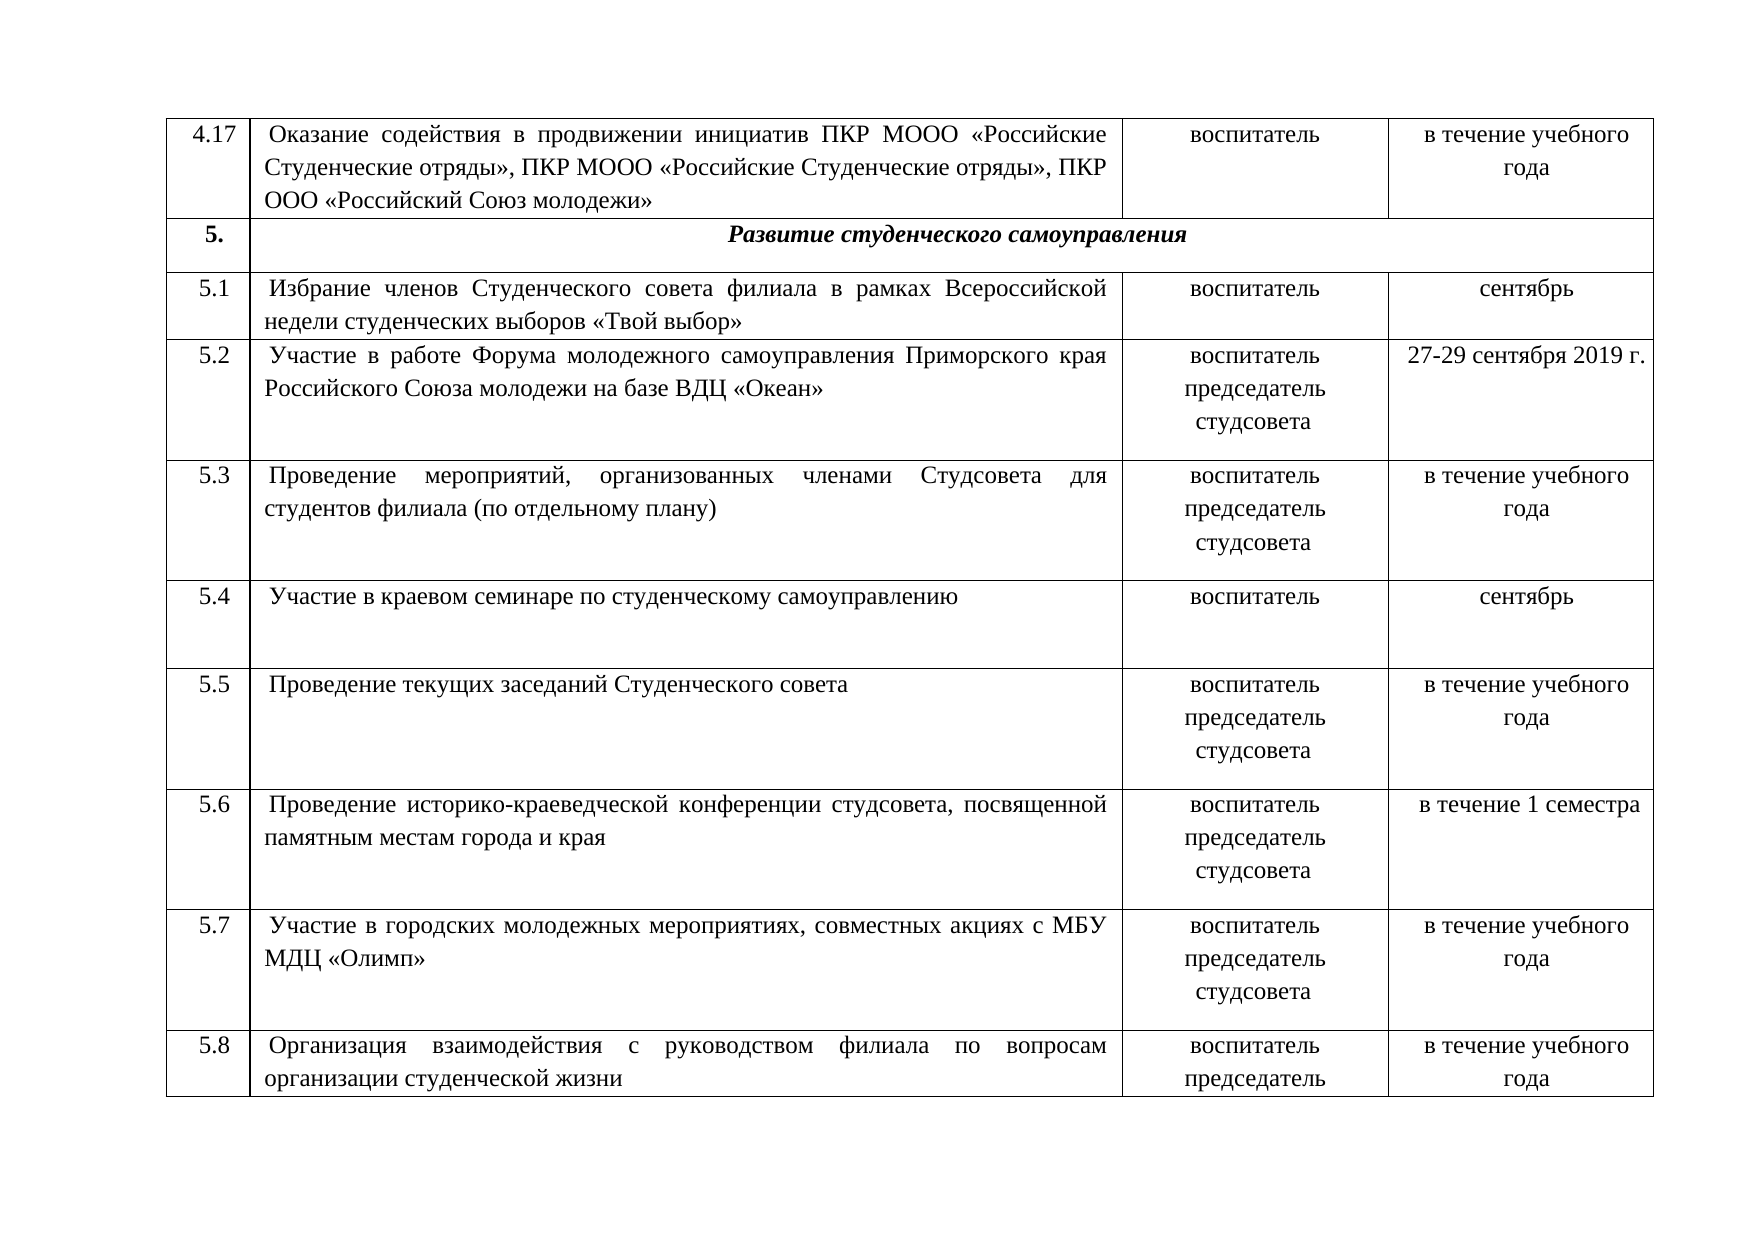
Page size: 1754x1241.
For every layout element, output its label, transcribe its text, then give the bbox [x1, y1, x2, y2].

table_cell Избрание членов Студенческого совета филиала в рамках Всероссийской недели студенческих выборов «Твой выбор» [251, 273, 1122, 339]
table_cell Участие в городских молодежных мероприятиях, совместных акциях с МБУ МДЦ «Олимп» [251, 910, 1122, 1029]
table_cell 5.3 [167, 461, 249, 580]
table_cell в течение учебного года [1389, 910, 1653, 1029]
table_cell воспитатель председатель студсовета [1123, 461, 1388, 580]
table_cell воспитатель [1123, 119, 1388, 218]
table_cell 5.4 [167, 581, 249, 668]
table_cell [1123, 1031, 1388, 1096]
table_cell 5. [167, 219, 249, 272]
table_cell 27-29 сентября 2019 г. [1389, 340, 1653, 459]
table_cell Участие в краевом семинаре по студенческому самоуправлению [251, 581, 1122, 668]
table_cell 4.17 [167, 119, 249, 218]
table_cell сентябрь [1389, 273, 1653, 339]
table_cell сентябрь [1389, 581, 1653, 668]
table_cell в течение 1 семестра [1389, 790, 1653, 909]
table_cell в течение учебного года [1389, 119, 1653, 218]
table_cell воспитатель председатель студсовета [1123, 910, 1388, 1029]
table_cell 5.6 [167, 790, 249, 909]
table_cell Проведение историко-краеведческой конференции студсовета, посвященной памятным местам города и края [251, 790, 1122, 909]
table_cell в течение учебного года [1389, 461, 1653, 580]
table_cell воспитатель председатель студсовета [1123, 669, 1388, 788]
table_cell Проведение текущих заседаний Студенческого совета [251, 669, 1122, 788]
table_cell 5.5 [167, 669, 249, 788]
table_cell Развитие студенческого самоуправления [251, 219, 1653, 272]
table_cell 5.1 [167, 273, 249, 339]
table_cell Участие в работе Форума молодежного самоуправления Приморского края Российского Союза молодежи на базе ВДЦ «Океан» [251, 340, 1122, 459]
table_cell воспитатель [1123, 581, 1388, 668]
table_cell 5.7 [167, 910, 249, 1029]
table_cell Проведение мероприятий, организованных членами Студсовета для студентов филиала (по отдельному плану) [251, 461, 1122, 580]
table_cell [251, 1031, 1122, 1096]
table_cell в течение учебного года [1389, 669, 1653, 788]
table_cell воспитатель председатель студсовета [1123, 340, 1388, 459]
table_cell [1389, 1031, 1653, 1096]
table_cell Оказание содействия в продвижении инициатив ПКР МООО «Российские Студенческие отряды», ПКР МООО «Российские Студенческие отряды», ПКР ООО «Российский Союз молодежи» [251, 119, 1122, 218]
table_cell воспитатель председатель студсовета [1123, 790, 1388, 909]
table_cell 5.2 [167, 340, 249, 459]
table_cell воспитатель [1123, 273, 1388, 339]
table_cell 5.8 [167, 1031, 249, 1096]
